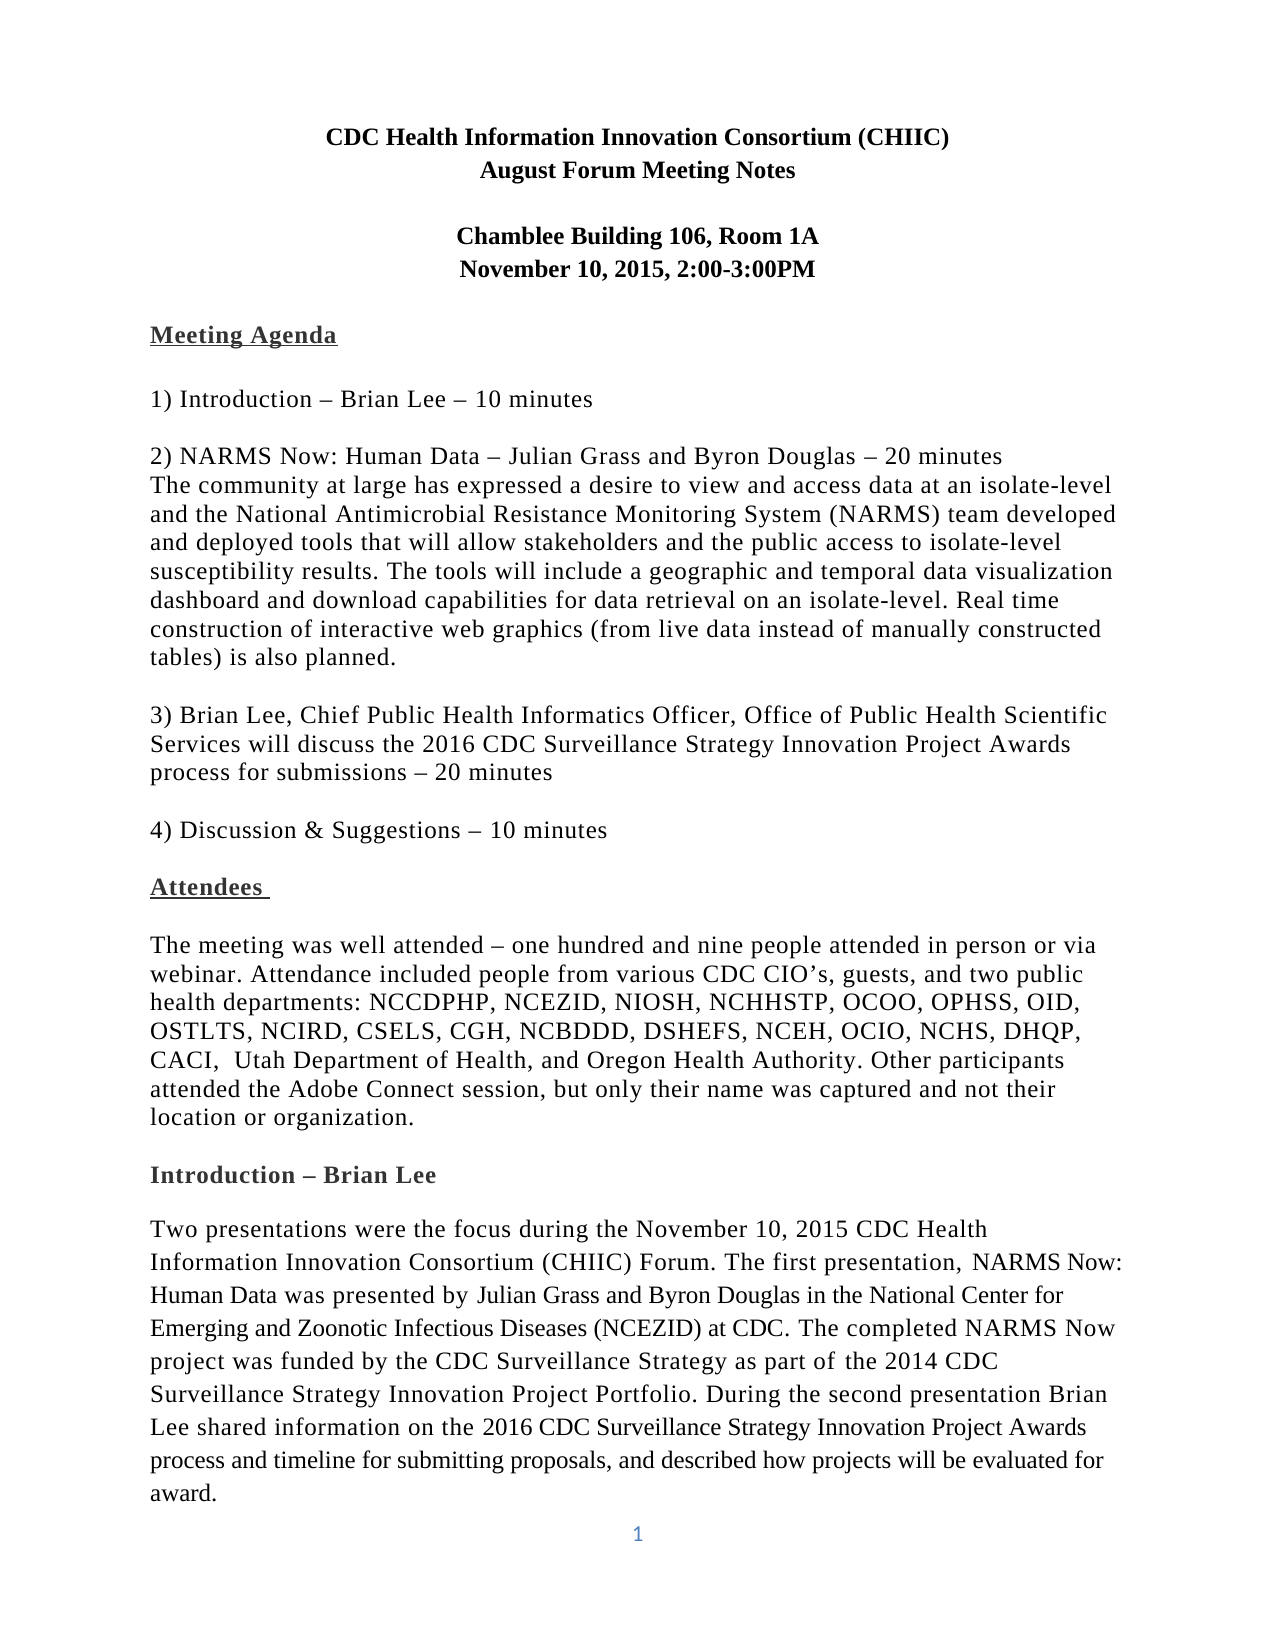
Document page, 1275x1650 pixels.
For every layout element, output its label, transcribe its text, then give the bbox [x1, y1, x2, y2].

text Attendees [150, 872, 1125, 901]
text Introduction – Brian Lee [150, 1160, 1125, 1189]
text The community at large has expressed a desire to view and access data at an isolate-level and the National Antimicrobial Resistance Monitoring System (NARMS) team developed and deployed tools that will allow stakeholders and the public access to isolate-level susceptibility results. The tools will include a geographic and temporal data visualization dashboard and download capabilities for data retrieval on an isolate-level. Real time construction of interactive web graphics (from live data instead of manually constructed tables) is also planned. [150, 470, 1125, 671]
text CDC Health Information Innovation Consortium (CHIIC) [150, 122, 1125, 151]
text November 10, 2015, 2:00-3:00PM [150, 254, 1125, 283]
text August Forum Meeting Notes [150, 155, 1125, 184]
text Chamblee Building 106, Room 1A [150, 221, 1125, 250]
text 4) Discussion & Suggestions – 10 minutes [150, 815, 1125, 844]
text The meeting was well attended – one hundred and nine people attended in person or via webinar. Attendance included people from various CDC CIO’s, guests, and two public health departments: NCCDPHP, NCEZID, NIOSH, NCHHSTP, OCOO, OPHSS, OID, OSTLTS, NCIRD, CSELS, CGH, NCBDDD, DSHEFS, NCEH, OCIO, NCHS, DHQP, CACI, Utah Department of Health, and Oregon Health Authority. Other participants attended the Adobe Connect session, but only their name was captured and not their location or organization. [150, 930, 1125, 1131]
text 1) Introduction – Brian Lee – 10 minutes [150, 384, 1125, 412]
text 2) NARMS Now: Human Data – Julian Grass and Byron Douglas – 20 minutes [150, 441, 1125, 470]
text 3) Brian Lee, Chief Public Health Informatics Officer, Office of Public Health Scientific Services will discuss the 2016 CDC Surveillance Strategy Innovation Project Awards process for submissions – 20 minutes [150, 700, 1125, 786]
text Meeting Agenda [150, 320, 1125, 349]
text Two presentations were the focus during the November 10, 2015 CDC Health Information Innovation Consortium (CHIIC) Forum. The first presentation, NARMS Now: Human Data was presented by Julian Grass and Byron Douglas in the National Center for Emerging and Zoonotic Infectious Diseases (NCEZID) at CDC. The completed NARMS Now project was funded by the CDC Surveillance Strategy as part of the 2014 CDC Surveillance Strategy Innovation Project Portfolio. During the second presentation Brian Lee shared information on the 2016 CDC Surveillance Strategy Innovation Project Awards process and timeline for submitting proposals, and described how projects will be evaluated for award. [150, 1214, 1125, 1507]
